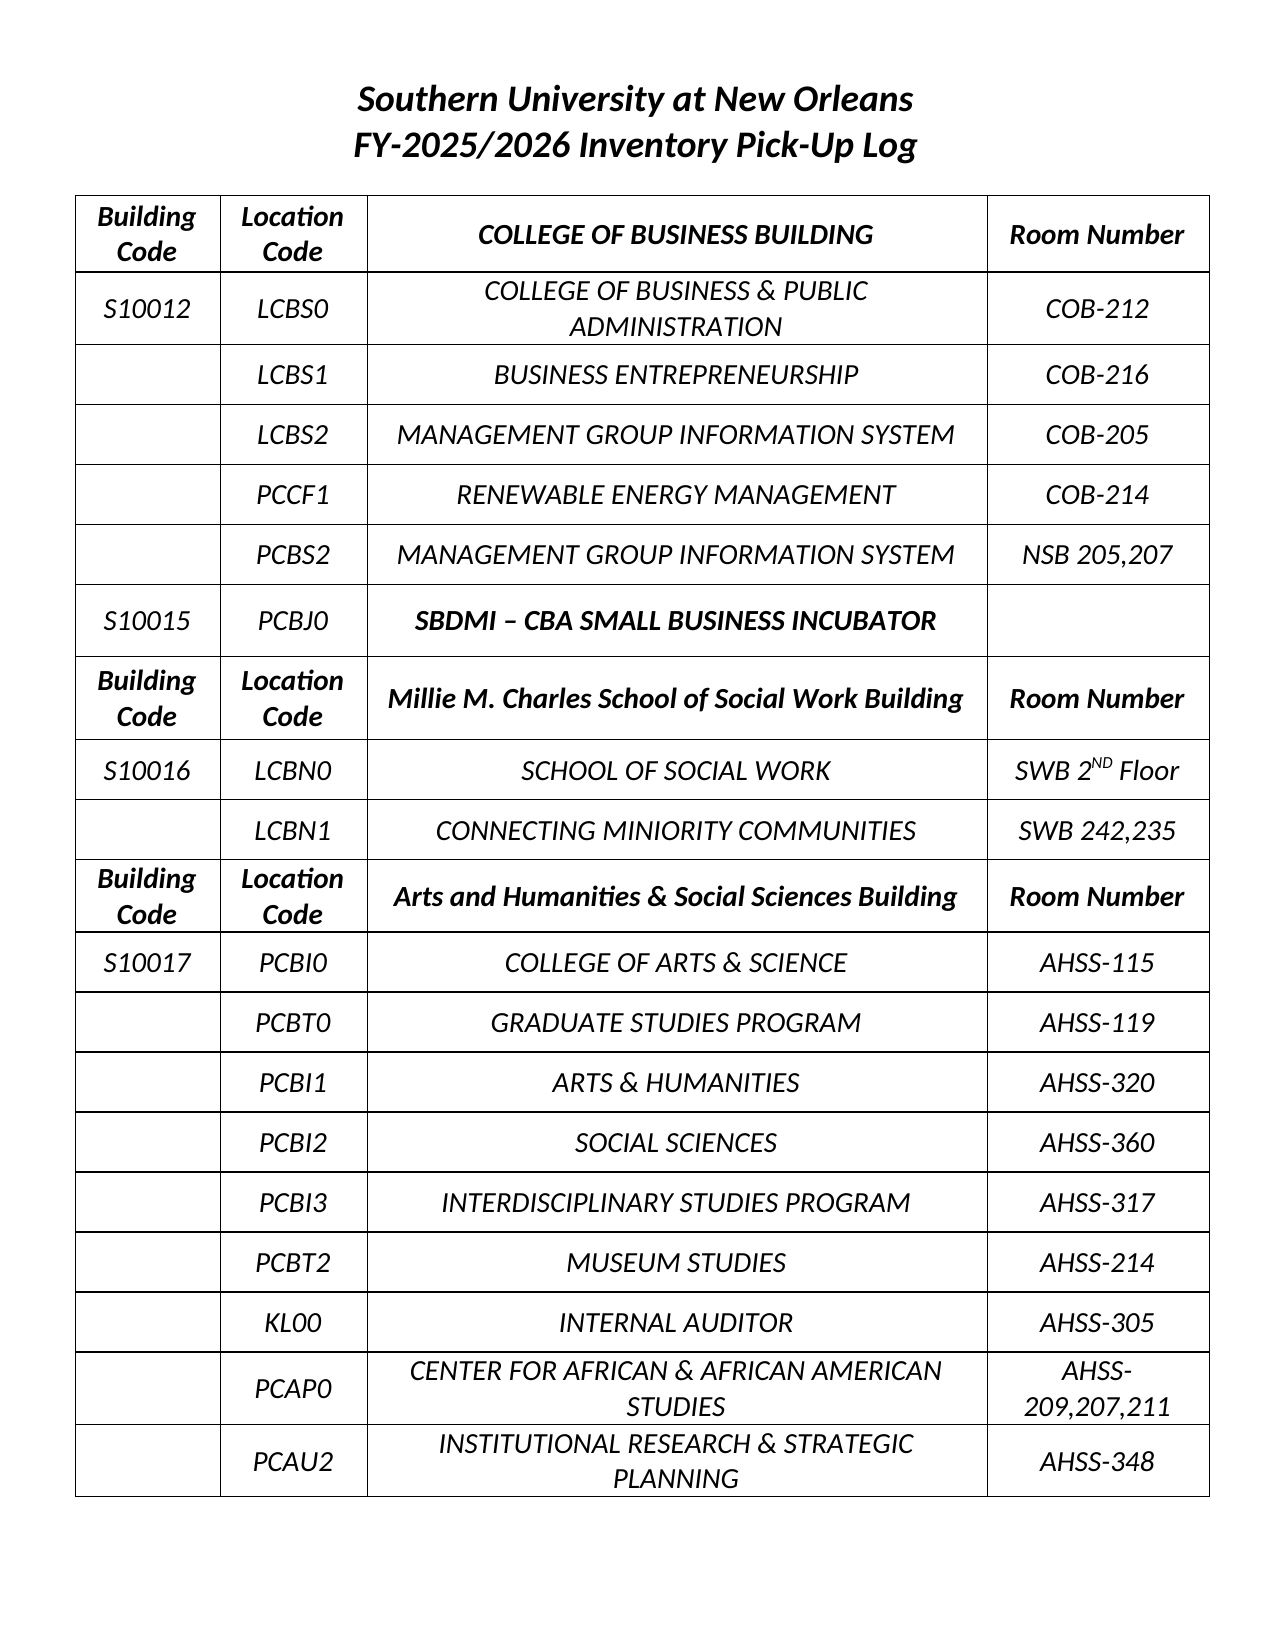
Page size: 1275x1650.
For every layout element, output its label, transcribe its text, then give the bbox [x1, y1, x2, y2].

table_cell Location Code [221, 196, 367, 271]
table_cell [76, 1425, 220, 1496]
table_cell COB-205 [988, 405, 1209, 464]
table_cell MUSEUM STUDIES [368, 1233, 987, 1291]
table_cell LCBS0 [221, 273, 367, 344]
table_cell [76, 1053, 220, 1111]
table_cell PCBJ0 [221, 585, 367, 656]
table_cell PCBS2 [221, 525, 367, 584]
table_cell Room Number [988, 196, 1209, 271]
table_cell RENEWABLE ENERGY MANAGEMENT [368, 465, 987, 524]
table_cell COB-212 [988, 273, 1209, 344]
table_cell Location Code [221, 860, 367, 931]
table_cell PCAU2 [221, 1425, 367, 1496]
table_cell Arts and Humanities & Social Sciences Building [368, 860, 987, 931]
table_cell PCBI1 [221, 1053, 367, 1111]
table_cell SOCIAL SCIENCES [368, 1113, 987, 1171]
table_cell LCBN0 [221, 740, 367, 799]
table_cell AHSS-317 [988, 1173, 1209, 1231]
table_cell SWB 242,235 [988, 800, 1209, 859]
table_cell [76, 465, 220, 524]
table_cell MANAGEMENT GROUP INFORMATION SYSTEM [368, 525, 987, 584]
table_cell PCBI0 [221, 933, 367, 991]
table_cell AHSS-348 [988, 1425, 1209, 1496]
table_cell Room Number [988, 860, 1209, 931]
table_cell PCCF1 [221, 465, 367, 524]
table_cell S10016 [76, 740, 220, 799]
table_cell PCBI2 [221, 1113, 367, 1171]
table_cell KL00 [221, 1293, 367, 1351]
table_cell LCBS2 [221, 405, 367, 464]
table_cell Location Code [221, 657, 367, 739]
table_cell PCBI3 [221, 1173, 367, 1231]
table_cell Room Number [988, 657, 1209, 739]
table_cell Building Code [76, 196, 220, 271]
table_cell [76, 1293, 220, 1351]
table_cell [76, 800, 220, 859]
table_cell COB-214 [988, 465, 1209, 524]
table_cell S10015 [76, 585, 220, 656]
table_cell SBDMI – CBA SMALL BUSINESS INCUBATOR [368, 585, 987, 656]
table_cell INTERDISCIPLINARY STUDIES PROGRAM [368, 1173, 987, 1231]
table_cell PCBT0 [221, 993, 367, 1051]
table_cell COLLEGE OF BUSINESS & PUBLIC ADMINISTRATION [368, 273, 987, 344]
table_cell Building Code [76, 860, 220, 931]
table_cell S10012 [76, 273, 220, 344]
table_cell [76, 405, 220, 464]
table_cell [76, 1173, 220, 1231]
table_cell CONNECTING MINIORITY COMMUNITIES [368, 800, 987, 859]
table_cell [76, 345, 220, 404]
table_cell [76, 1353, 220, 1424]
table_cell NSB 205,207 [988, 525, 1209, 584]
table_cell INTERNAL AUDITOR [368, 1293, 987, 1351]
table_cell SCHOOL OF SOCIAL WORK [368, 740, 987, 799]
table_cell PCBT2 [221, 1233, 367, 1291]
table_cell PCAP0 [221, 1353, 367, 1424]
table_cell AHSS-214 [988, 1233, 1209, 1291]
table_cell S10017 [76, 933, 220, 991]
table_cell COLLEGE OF ARTS & SCIENCE [368, 933, 987, 991]
table_cell AHSS-115 [988, 933, 1209, 991]
table_cell INSTITUTIONAL RESEARCH & STRATEGIC PLANNING [368, 1425, 987, 1496]
table_cell AHSS-360 [988, 1113, 1209, 1171]
table_cell LCBN1 [221, 800, 367, 859]
table_cell [76, 993, 220, 1051]
table_cell Millie M. Charles School of Social Work Building [368, 657, 987, 739]
table_cell COLLEGE OF BUSINESS BUILDING [368, 196, 987, 271]
table_cell AHSS-320 [988, 1053, 1209, 1111]
table_cell [76, 525, 220, 584]
table_cell CENTER FOR AFRICAN & AFRICAN AMERICAN STUDIES [368, 1353, 987, 1424]
table_cell Building Code [76, 657, 220, 739]
table_cell [76, 1113, 220, 1171]
table_cell GRADUATE STUDIES PROGRAM [368, 993, 987, 1051]
table_cell SWB 2ND Floor [988, 740, 1209, 799]
table_cell AHSS-209,207,211 [988, 1353, 1209, 1424]
table_cell COB-216 [988, 345, 1209, 404]
table_cell ARTS & HUMANITIES [368, 1053, 987, 1111]
table_cell AHSS-305 [988, 1293, 1209, 1351]
table_cell [988, 585, 1209, 656]
table_cell [76, 1233, 220, 1291]
table_cell MANAGEMENT GROUP INFORMATION SYSTEM [368, 405, 987, 464]
table_cell AHSS-119 [988, 993, 1209, 1051]
table_cell BUSINESS ENTREPRENEURSHIP [368, 345, 987, 404]
table_cell LCBS1 [221, 345, 367, 404]
